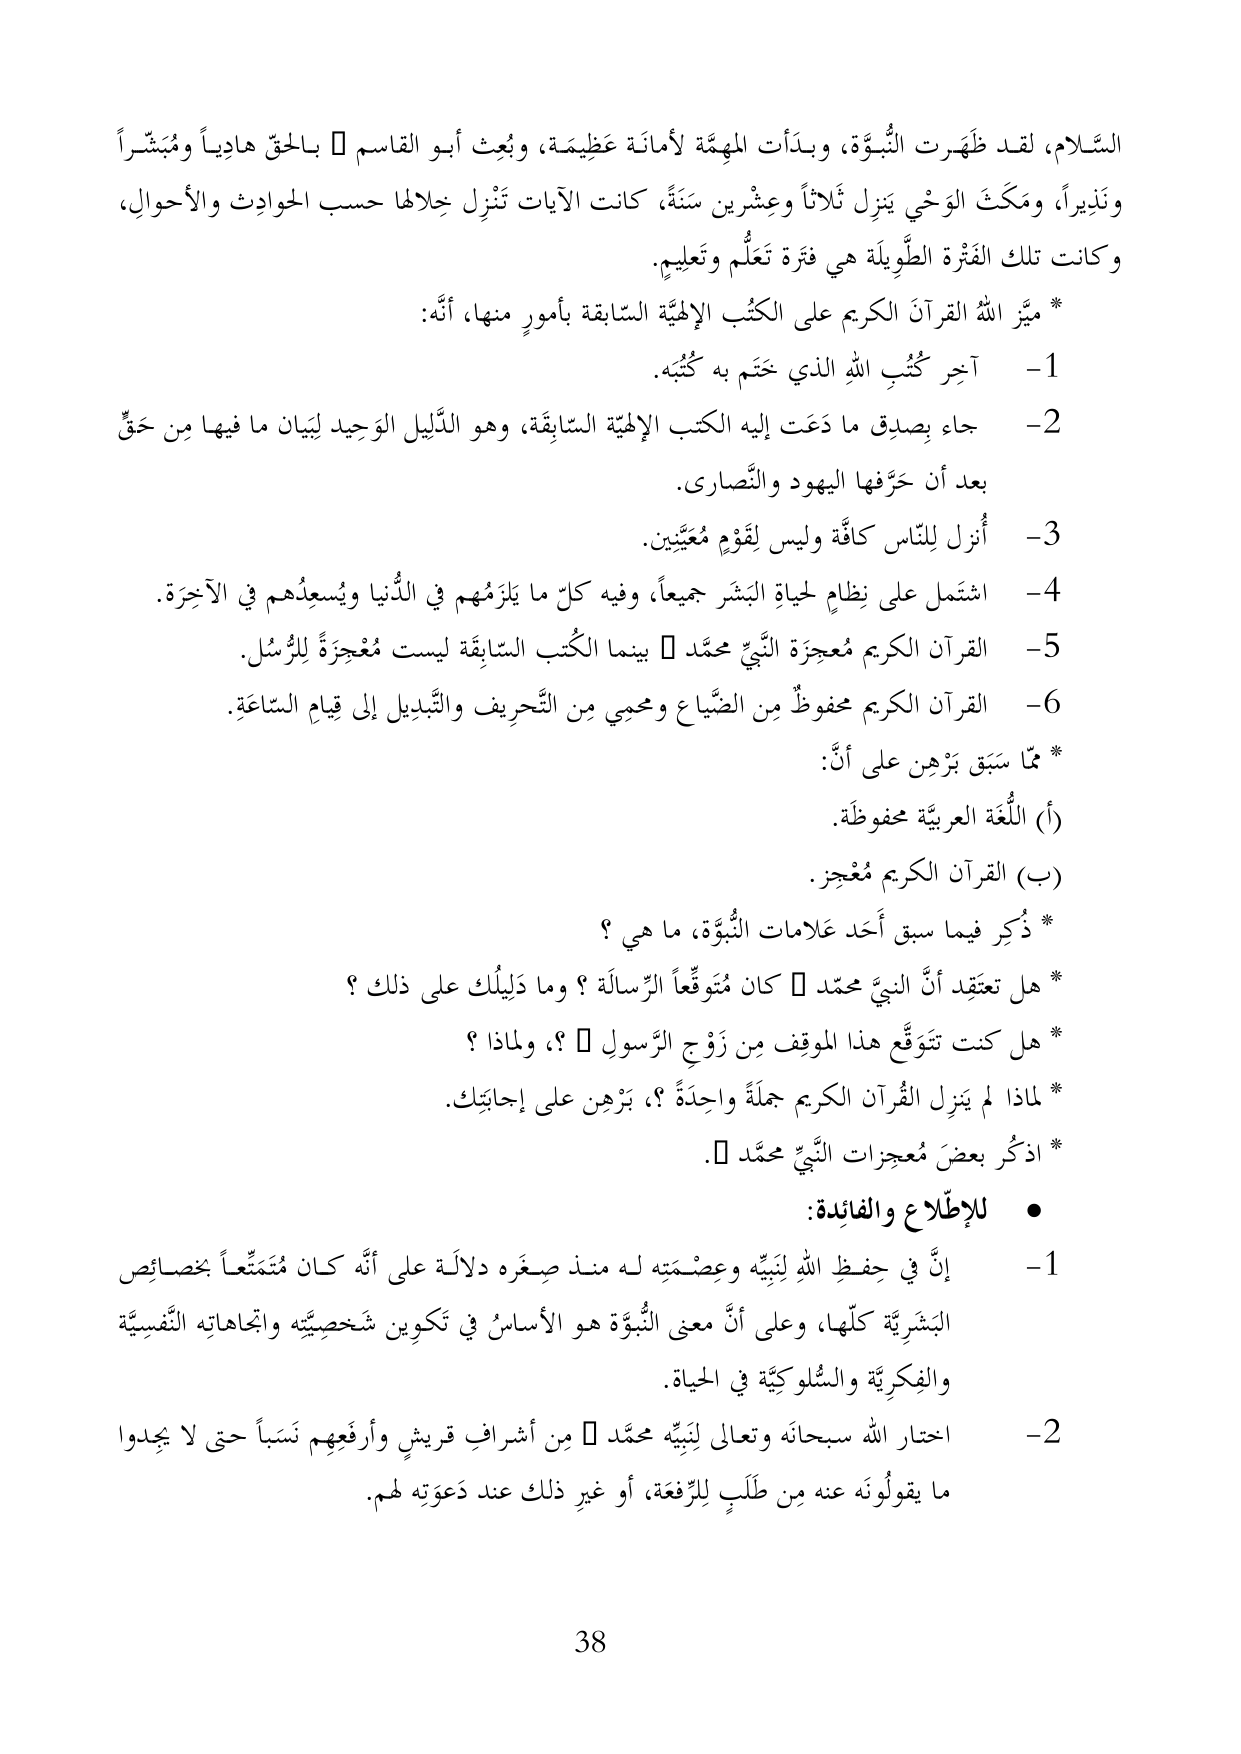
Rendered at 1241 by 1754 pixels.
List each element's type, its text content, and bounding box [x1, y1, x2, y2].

list آخِر كُتُبِ اللهِ الذي خَتَم به كُتُبَه. [118, 342, 1026, 398]
text * ممّا سَبَق بَرْهِن على أنَّ: [118, 734, 1122, 791]
list جاء بِصدِق ما دَعَت إليه الكتب الإلهيّة السّابِقَة، وهو الدَّلِيل الوَحِيد لِبَيان ما فيها مِن حَقٍّ بعد أن حَرَّفها اليهود والنَّصارى. [118, 398, 1026, 510]
list اشتَمل على نِظامٍ لحياةِ البَشَر جميعاً، وفيه كلّ ما يَلزَمُهم في الدُّنيا ويُسعِدُهم في الآخِرَة. [118, 566, 1026, 622]
list أُنزل لِلنّاس كافَّة وليس لِقَوْمٍ مُعَيَّنِين. [118, 510, 1026, 566]
text * هل تعتَقِد أنَّ النبيَّ محمّد  كان مُتَوقِّعاً الرِّسالَة ؟ وما دَلِيلُك على ذلك ؟ [118, 959, 1122, 1015]
text * اذكُر بعضَ مُعجِزات النَّبيِّ محمَّد . [118, 1127, 1122, 1183]
list القرآن الكريم محفوظٌ مِن الضَّياع ومحمِي مِن التَّحرِيف والتَّبدِيل إلى قِيامِ السّاعَةِ. [118, 678, 1026, 734]
text * لماذا لم يَنزِل القُرآن الكريم جملَةً واحِدَةً ؟، بَرْهِن على إجابَتِك. [118, 1071, 1122, 1127]
text * ذُكِر فيما سبق أَحَد عَلامات النُّبوَّة، ما هي ؟ [118, 903, 1122, 959]
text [118, 118, 1122, 286]
text (أ) اللُّغَة العربيَّة محفوظَة. [118, 791, 1122, 847]
list للإطّلاع والفائِدة: [118, 1183, 1026, 1240]
text (ب) القرآن الكريم مُعْجِز. [118, 847, 1122, 903]
list القرآن الكريم مُعجِزَة النَّبيِّ محمَّد  بينما الكُتب السّابِقَة ليست مُعْجِزَةً لِلرُّسُل. [118, 622, 1026, 678]
text * هل كنت تتَوَقَّع هذا الموقِف مِن زَوْجِ الرَّسولِ  ؟، ولماذا ؟ [118, 1015, 1122, 1071]
list اختار الله سبحانَه وتعالى لِنَبِيِّه محمَّد  مِن أشرافِ قريشٍ وأرفَعِهِم نَسَباً حتى لا يجِدوا ما يقولُونَه عنه مِن طَلَبٍ لِلرِّفعَة، أو غيرِ ذلك عند دَعوَتِه لهم. [118, 1408, 1026, 1521]
list إنَّ في حِفظِ اللهِ لِنَبِيِّه وعِصْمَتِه له منذ صِغَره دلالَة على أنَّه كان مُتَمَتِّعاً بخصائِص البَشَرِيَّة كلّها، وعلى أنَّ معنى النُّبوَّة هو الأساسُ في تَكوِين شَخصِيَّتِه واتجاهاتِه النَّفسِيَّة والفِكرِيَّة والسُّلوكِيَّة في الحياة. [118, 1240, 1026, 1408]
text * ميَّز اللهُ القرآنَ الكريم على الكتُب الإلهيَّة السّابقة بأمورٍ منها، أنَّه: [118, 286, 1122, 342]
